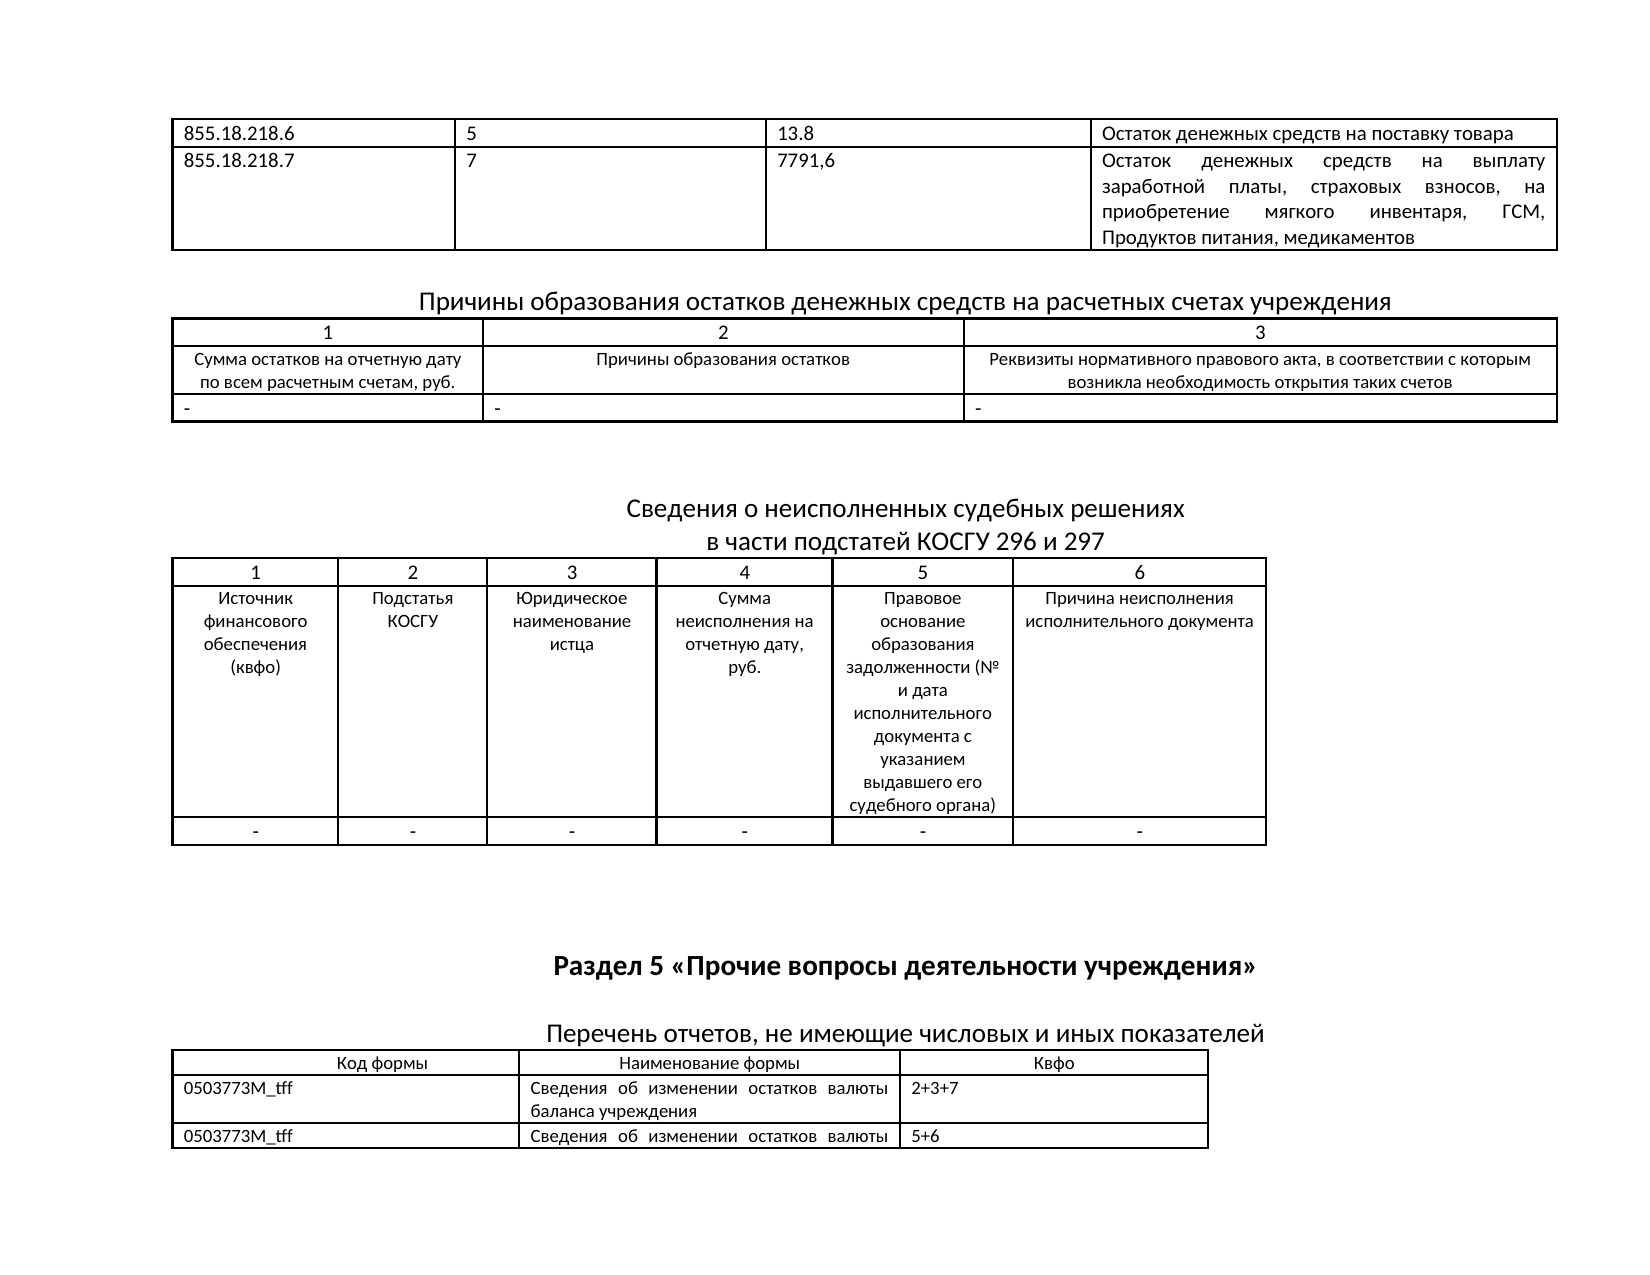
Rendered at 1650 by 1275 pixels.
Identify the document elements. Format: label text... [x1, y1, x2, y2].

text Причины образования остатков денежных средств на расчетных счетах учреждения [177, 284, 1561, 317]
table_header 3 [488, 559, 655, 585]
table_cell Сумма неисполнения на отчетную дату, руб. [658, 587, 831, 816]
text Сведения о неисполненных судебных решениях [177, 491, 1561, 524]
table_cell - [965, 395, 1556, 420]
table_cell Источник финансового обеспечения (квфо) [174, 587, 337, 816]
table_cell 5 [456, 120, 765, 146]
table_cell 5+6 [901, 1124, 1207, 1147]
table_header 4 [658, 559, 831, 585]
table_cell - [1014, 818, 1265, 843]
table_header 5 [834, 559, 1012, 585]
table_header Квфо [901, 1051, 1207, 1074]
table_cell Реквизиты нормативного правового акта, в соответствии с которым возникла необходимость открытия таких счетов [965, 347, 1556, 393]
table_cell - [488, 818, 655, 843]
table_cell Остаток денежных средств на поставку товара [1092, 120, 1556, 146]
table_cell - [834, 818, 1012, 843]
table_header 2 [484, 320, 963, 345]
table_cell Юридическое наименование истца [488, 587, 655, 816]
table_cell - [658, 818, 831, 843]
table_cell 855.18.218.6 [174, 120, 454, 146]
table_cell 0503773М_tff [174, 1076, 518, 1122]
table_cell 2+3+7 [901, 1076, 1207, 1122]
table_cell 0503773М_tff [174, 1124, 518, 1147]
table_header 3 [965, 320, 1556, 345]
table_cell Подстатья КОСГУ [339, 587, 486, 816]
table_cell - [174, 818, 337, 843]
table_cell 7 [456, 148, 765, 249]
table_cell Остаток денежных средств на выплату заработной платы, страховых взносов, на приобретение мягкого инвентаря, ГСМ, Продуктов питания, медикаментов [1092, 148, 1556, 249]
text Перечень отчетов, не имеющие числовых и иных показателей [177, 1016, 1561, 1049]
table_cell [520, 1076, 899, 1122]
table_cell Сумма остатков на отчетную дату по всем расчетным счетам, руб. [174, 347, 482, 393]
table_header 1 [174, 320, 482, 345]
table_cell 855.18.218.7 [174, 148, 454, 249]
table_cell - [339, 818, 486, 843]
text в части подстатей КОСГУ 296 и 297 [177, 524, 1561, 557]
table_cell 7791,6 [767, 148, 1090, 249]
table_header 1 [174, 559, 337, 585]
table_cell - [174, 395, 482, 420]
table_cell - [484, 395, 963, 420]
text Раздел 5 «Прочие вопросы деятельности учреждения» [177, 947, 1561, 983]
table_header 2 [339, 559, 486, 585]
table_cell Причины образования остатков [484, 347, 963, 393]
table_cell Причина неисполнения исполнительного документа [1014, 587, 1265, 816]
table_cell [520, 1124, 899, 1147]
table_header Код формы [174, 1051, 518, 1074]
table_cell 13.8 [767, 120, 1090, 146]
table_header Наименование формы [520, 1051, 899, 1074]
table_header 6 [1014, 559, 1265, 585]
table_cell Правовое основание образования задолженности (№ и дата исполнительного документа с указанием выдавшего его судебного органа) [834, 587, 1012, 816]
